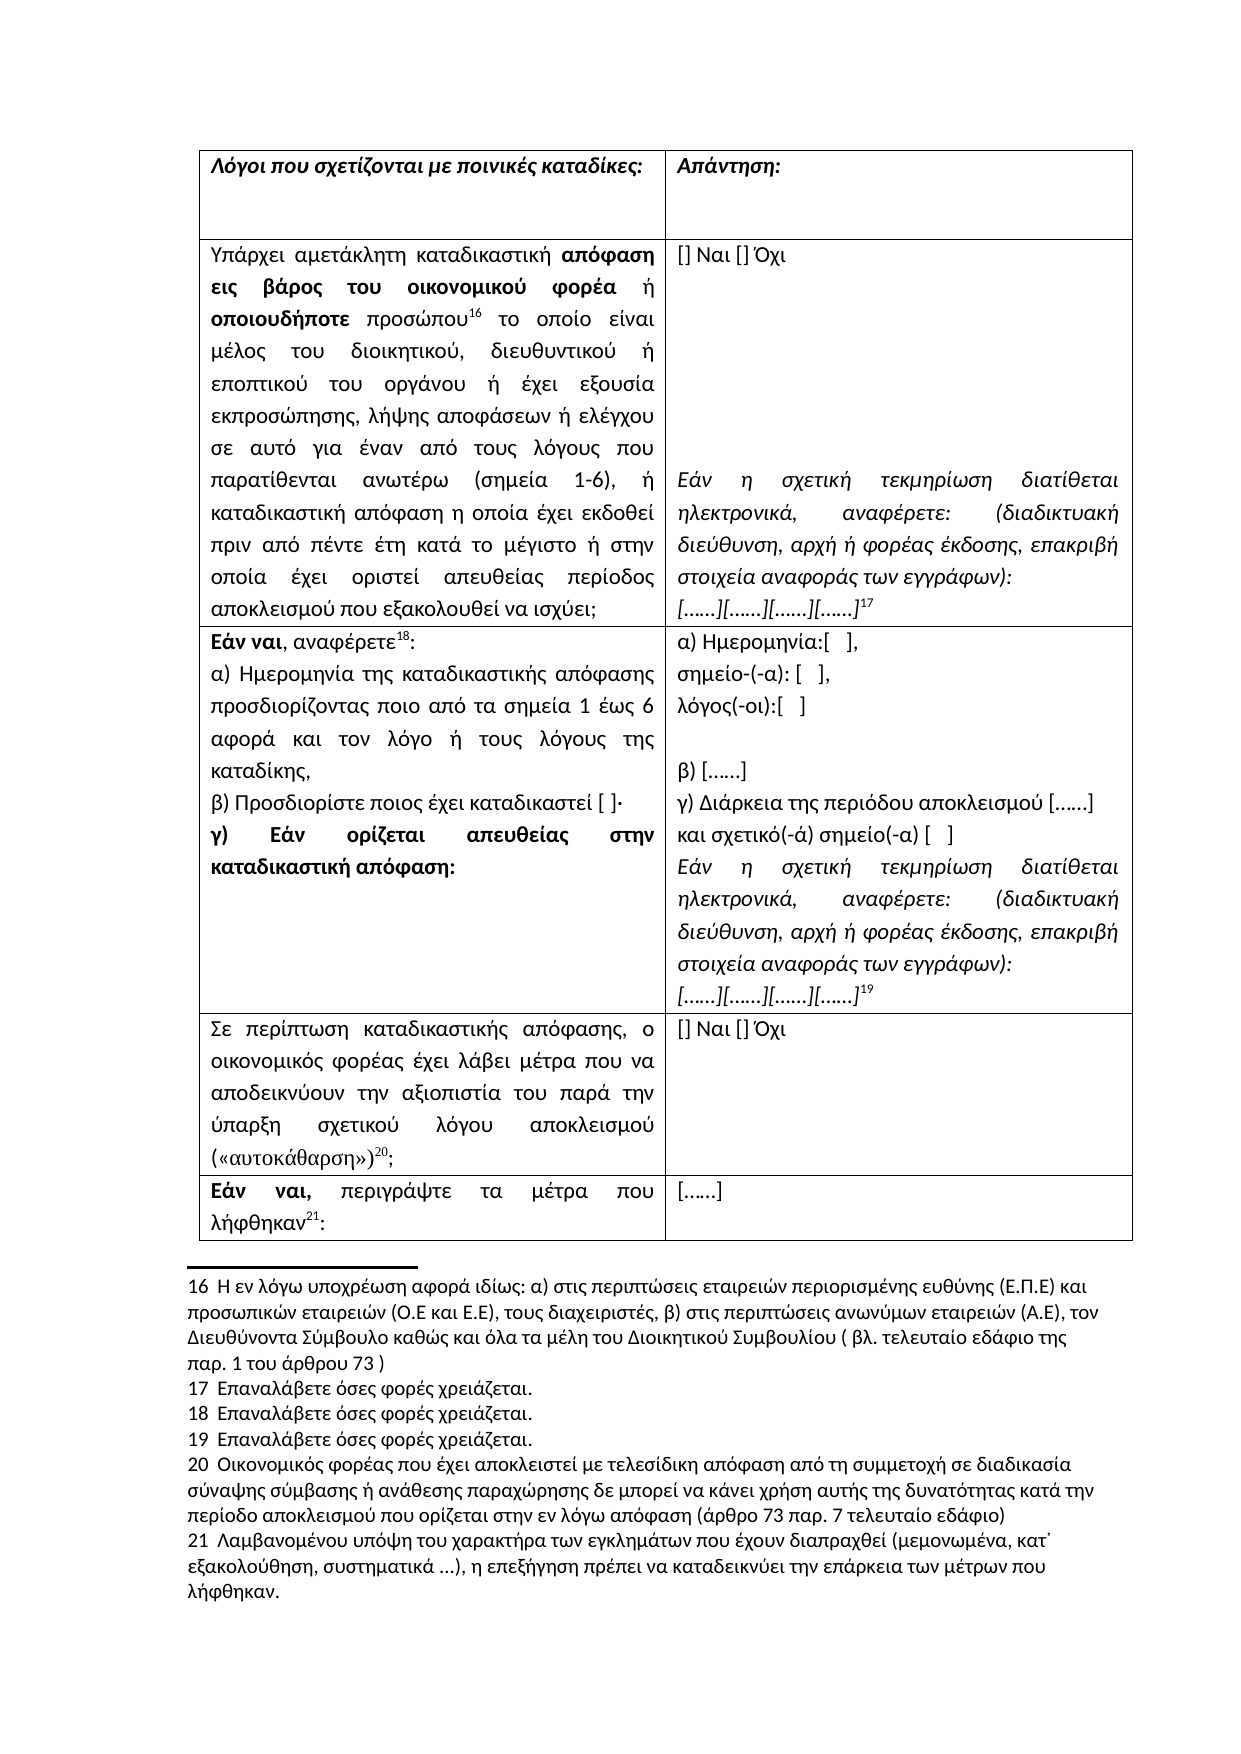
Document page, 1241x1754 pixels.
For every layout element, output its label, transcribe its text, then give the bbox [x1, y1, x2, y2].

table_cell [] Ναι [] Όχι Εάν η σχετική τεκμηρίωση διατίθεται ηλεκτρονικά, αναφέρετε: (διαδικτυακή διεύθυνση, αρχή ή φορέας έκδοσης, επακριβή στοιχεία αναφοράς των εγγράφων): [……][……][……][……] [666, 240, 1132, 626]
table_header Λόγοι που σχετίζονται με ποινικές καταδίκες: [200, 151, 665, 239]
table_cell [] Ναι [] Όχι [666, 1014, 1132, 1175]
table_cell Υπάρχει αμετάκλητη καταδικαστική απόφαση εις βάρος του οικονομικού φορέα ή οποιουδήποτε προσώπου το οποίο είναι μέλος του διοικητικού, διευθυντικού ή εποπτικού του οργάνου ή έχει εξουσία εκπροσώπησης, λήψης αποφάσεων ή ελέγχου σε αυτό για έναν από τους λόγους που παρατίθενται ανωτέρω (σημεία 1-6), ή καταδικαστική απόφαση η οποία έχει εκδοθεί πριν από πέντε έτη κατά το μέγιστο ή στην οποία έχει οριστεί απευθείας περίοδος αποκλεισμού που εξακολουθεί να ισχύει; [200, 240, 665, 626]
table_cell α) Ημερομηνία:[ ], σημείο-(-α): [ ], λόγος(-οι):[ ] β) [……] γ) Διάρκεια της περιόδου αποκλεισμού [……] και σχετικό(-ά) σημείο(-α) [ ] Εάν η σχετική τεκμηρίωση διατίθεται ηλεκτρονικά, αναφέρετε: (διαδικτυακή διεύθυνση, αρχή ή φορέας έκδοσης, επακριβή στοιχεία αναφοράς των εγγράφων): [……][……][……][……] [666, 627, 1132, 1013]
table_cell Εάν ναι, περιγράψτε τα μέτρα που λήφθηκαν: [200, 1176, 665, 1240]
table_cell Σε περίπτωση καταδικαστικής απόφασης, ο οικονομικός φορέας έχει λάβει μέτρα που να αποδεικνύουν την αξιοπιστία του παρά την ύπαρξη σχετικού λόγου αποκλεισμού («αυτοκάθαρση»); [200, 1014, 665, 1175]
table_header Απάντηση: [666, 151, 1132, 239]
table_cell Εάν ναι, αναφέρετε: α) Ημερομηνία της καταδικαστικής απόφασης προσδιορίζοντας ποιο από τα σημεία 1 έως 6 αφορά και τον λόγο ή τους λόγους της καταδίκης, β) Προσδιορίστε ποιος έχει καταδικαστεί [ ]· γ) Εάν ορίζεται απευθείας στην καταδικαστική απόφαση: [200, 627, 665, 1013]
table_cell [……] [666, 1176, 1132, 1240]
